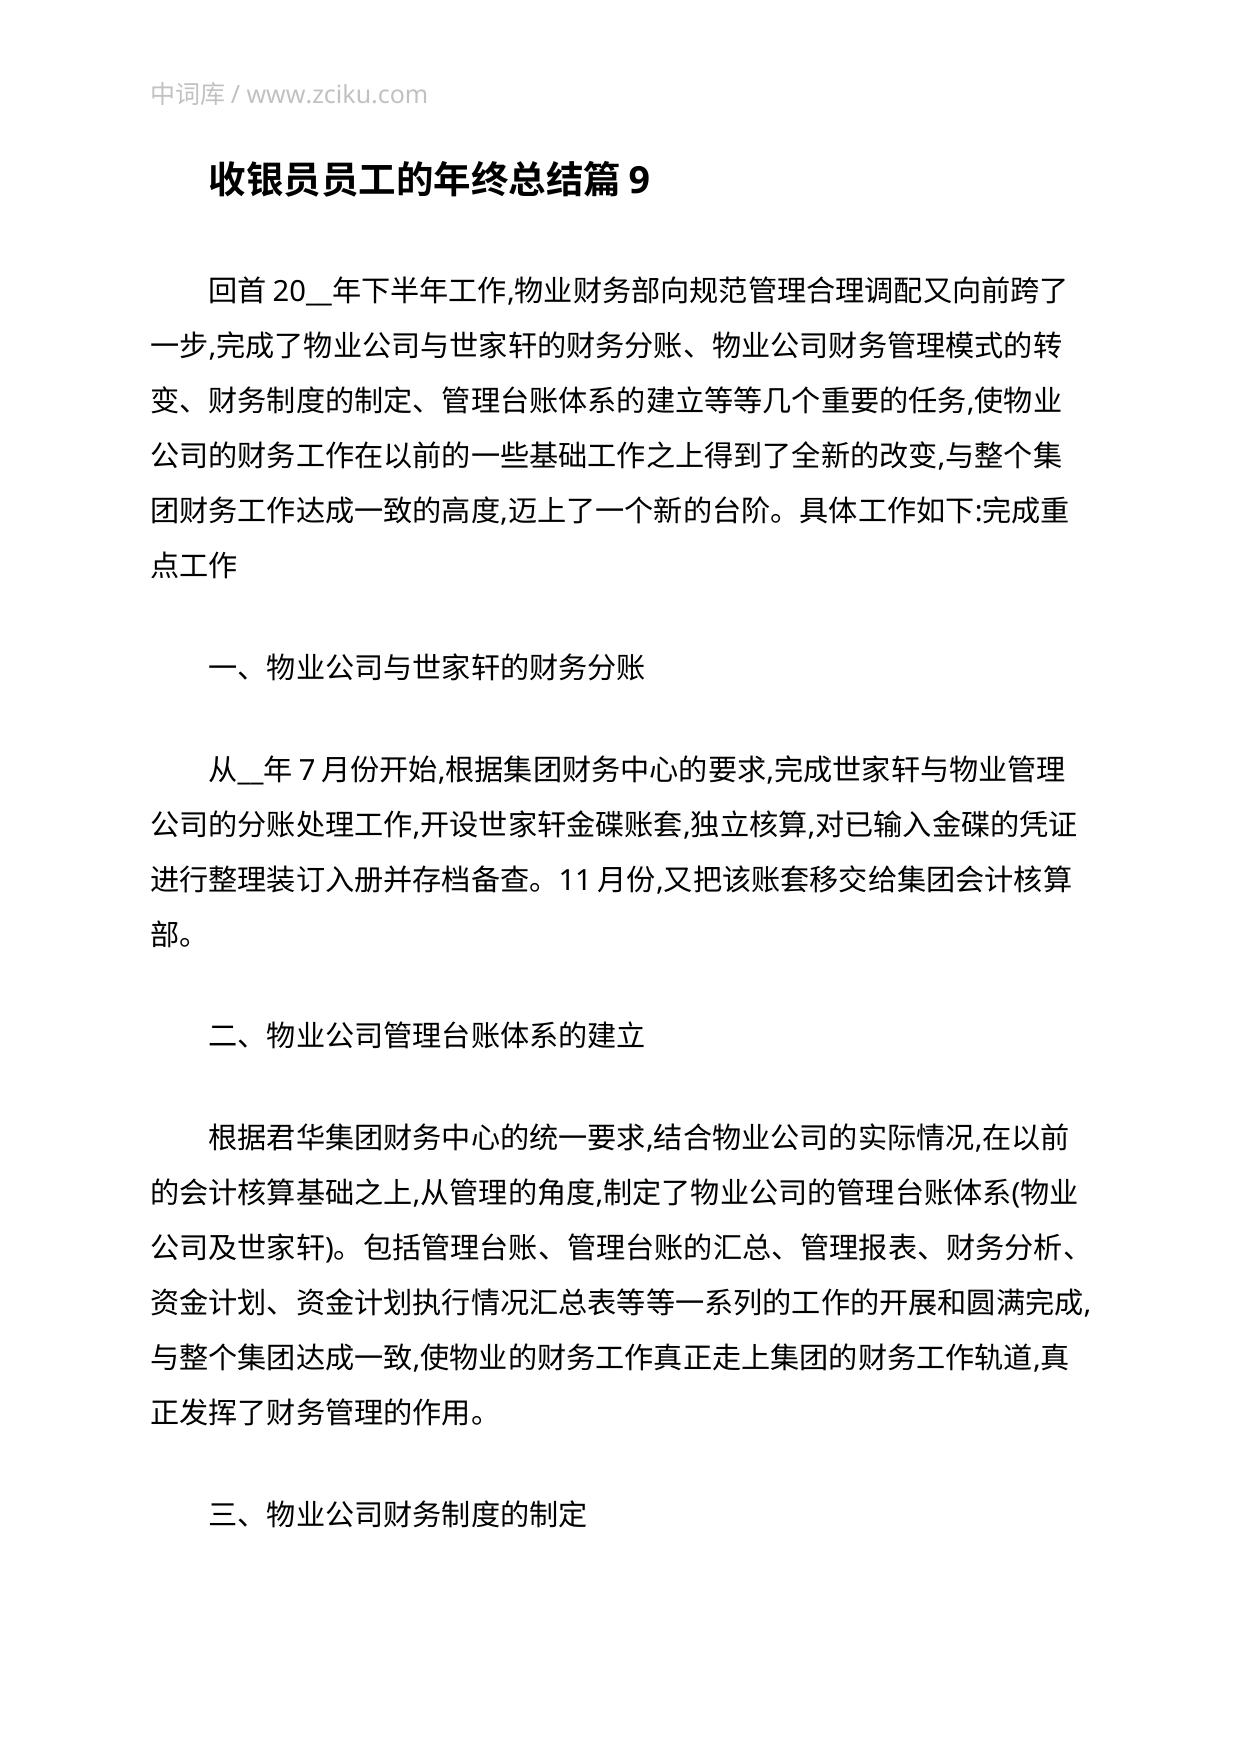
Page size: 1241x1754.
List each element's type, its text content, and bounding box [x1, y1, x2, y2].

text 三、物业公司财务制度的制定 [150, 1491, 1090, 1534]
text 一、物业公司与世家轩的财务分账 [150, 644, 1090, 687]
text 收银员员工的年终总结篇9 [150, 150, 1090, 204]
text 根据君华集团财务中心的统一要求,结合物业公司的实际情况,在以前的会计核算基础之上,从管理的角度,制定了物业公司的管理台账体系(物业公司及世家轩)。包括管理台账、管理台账的汇总、管理报表、财务分析、资金计划、资金计划执行情况汇总表等等一系列的工作的开展和圆满完成,与整个集团达成一致,使物业的财务工作真正走上集团的财务工作轨道,真正发挥了财务管理的作用。 [150, 1115, 1090, 1432]
text 二、物业公司管理台账体系的建立 [150, 1013, 1090, 1055]
text 从__年7月份开始,根据集团财务中心的要求,完成世家轩与物业管理公司的分账处理工作,开设世家轩金碟账套,独立核算,对已输入金碟的凭证进行整理装订入册并存档备查。11月份,又把该账套移交给集团会计核算部。 [150, 746, 1090, 953]
text 回首20__年下半年工作,物业财务部向规范管理合理调配又向前跨了一步,完成了物业公司与世家轩的财务分账、物业公司财务管理模式的转变、财务制度的制定、管理台账体系的建立等等几个重要的任务,使物业公司的财务工作在以前的一些基础工作之上得到了全新的改变,与整个集团财务工作达成一致的高度,迈上了一个新的台阶。具体工作如下:完成重点工作 [150, 268, 1090, 585]
